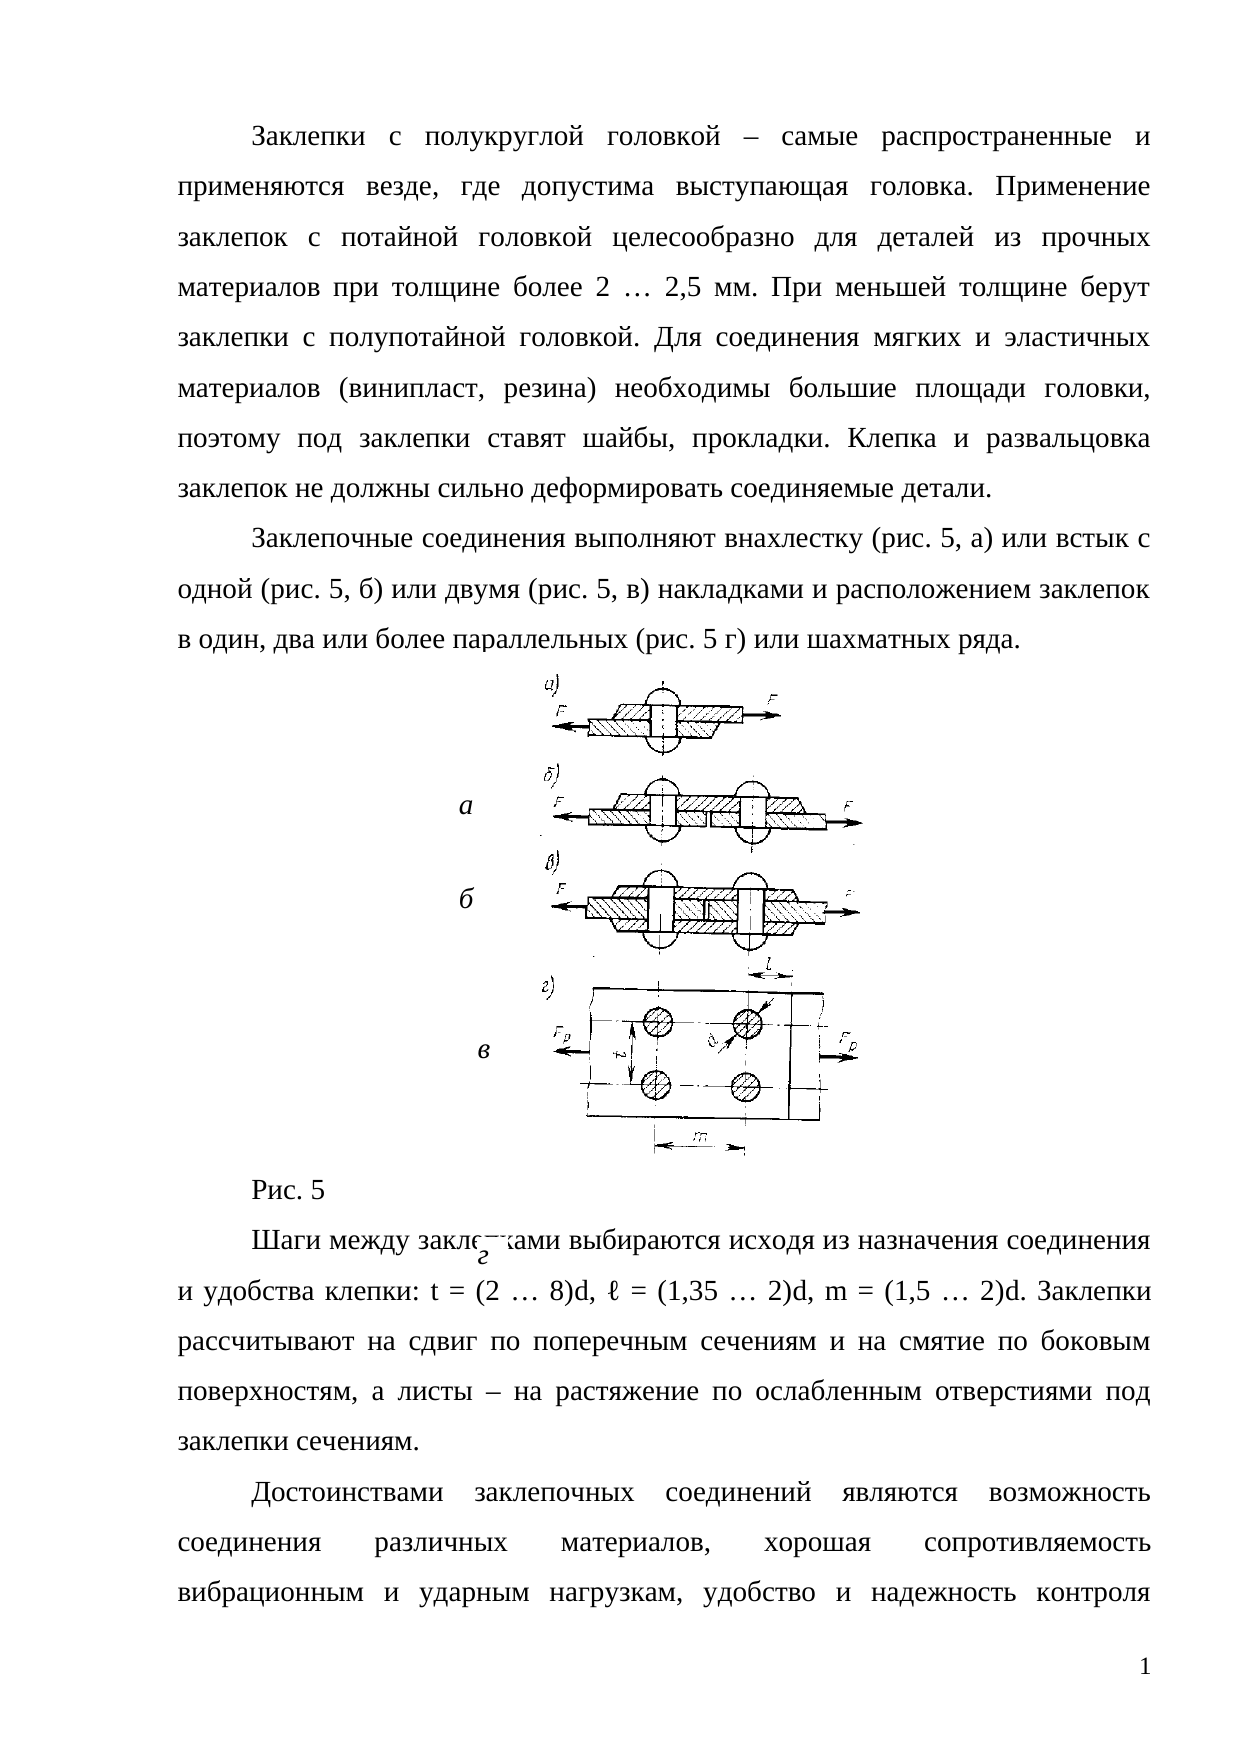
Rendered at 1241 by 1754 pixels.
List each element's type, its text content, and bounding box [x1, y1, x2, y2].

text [177, 1474, 1152, 1608]
text Шаги между заклепками выбираются исходя из назначения соединения и удобства клепки: t = (2 … 8)d, ℓ = (1,35 … 2)d, m = (1,5 … 2)d. Заклепки рассчитывают на сдвиг по поперечным сечениям и на смятие по боковым поверхностям, а листы – на растяжение по ослабленным отверстиями под заклепки сечениям. [177, 1222, 1152, 1457]
text Рис. 5 [177, 1172, 1152, 1206]
text Заклепки с полукруглой головкой – самые распространенные и применяются везде, где допустима выступающая головка. Применение заклепок с потайной головкой целесообразно для деталей из прочных материалов при толщине более 2 … . При меньшей толщине берут заклепки с полупотайной головкой. Для соединения мягких и эластичных материалов (винипласт, резина) необходимы большие площади головки, поэтому под заклепки ставят шайбы, прокладки. Клепка и развальцовка заклепок не должны сильно деформировать соединяемые детали. [177, 118, 1152, 504]
text Заклепочные соединения выполняют внахлестку (рис. 5, а) или встык с одной (рис. 5, б) или двумя (рис. 5, в) накладками и расположением заклепок в один, два или более параллельных (рис. ) или шахматных ряда. [177, 521, 1152, 655]
picture [532, 671, 871, 1158]
